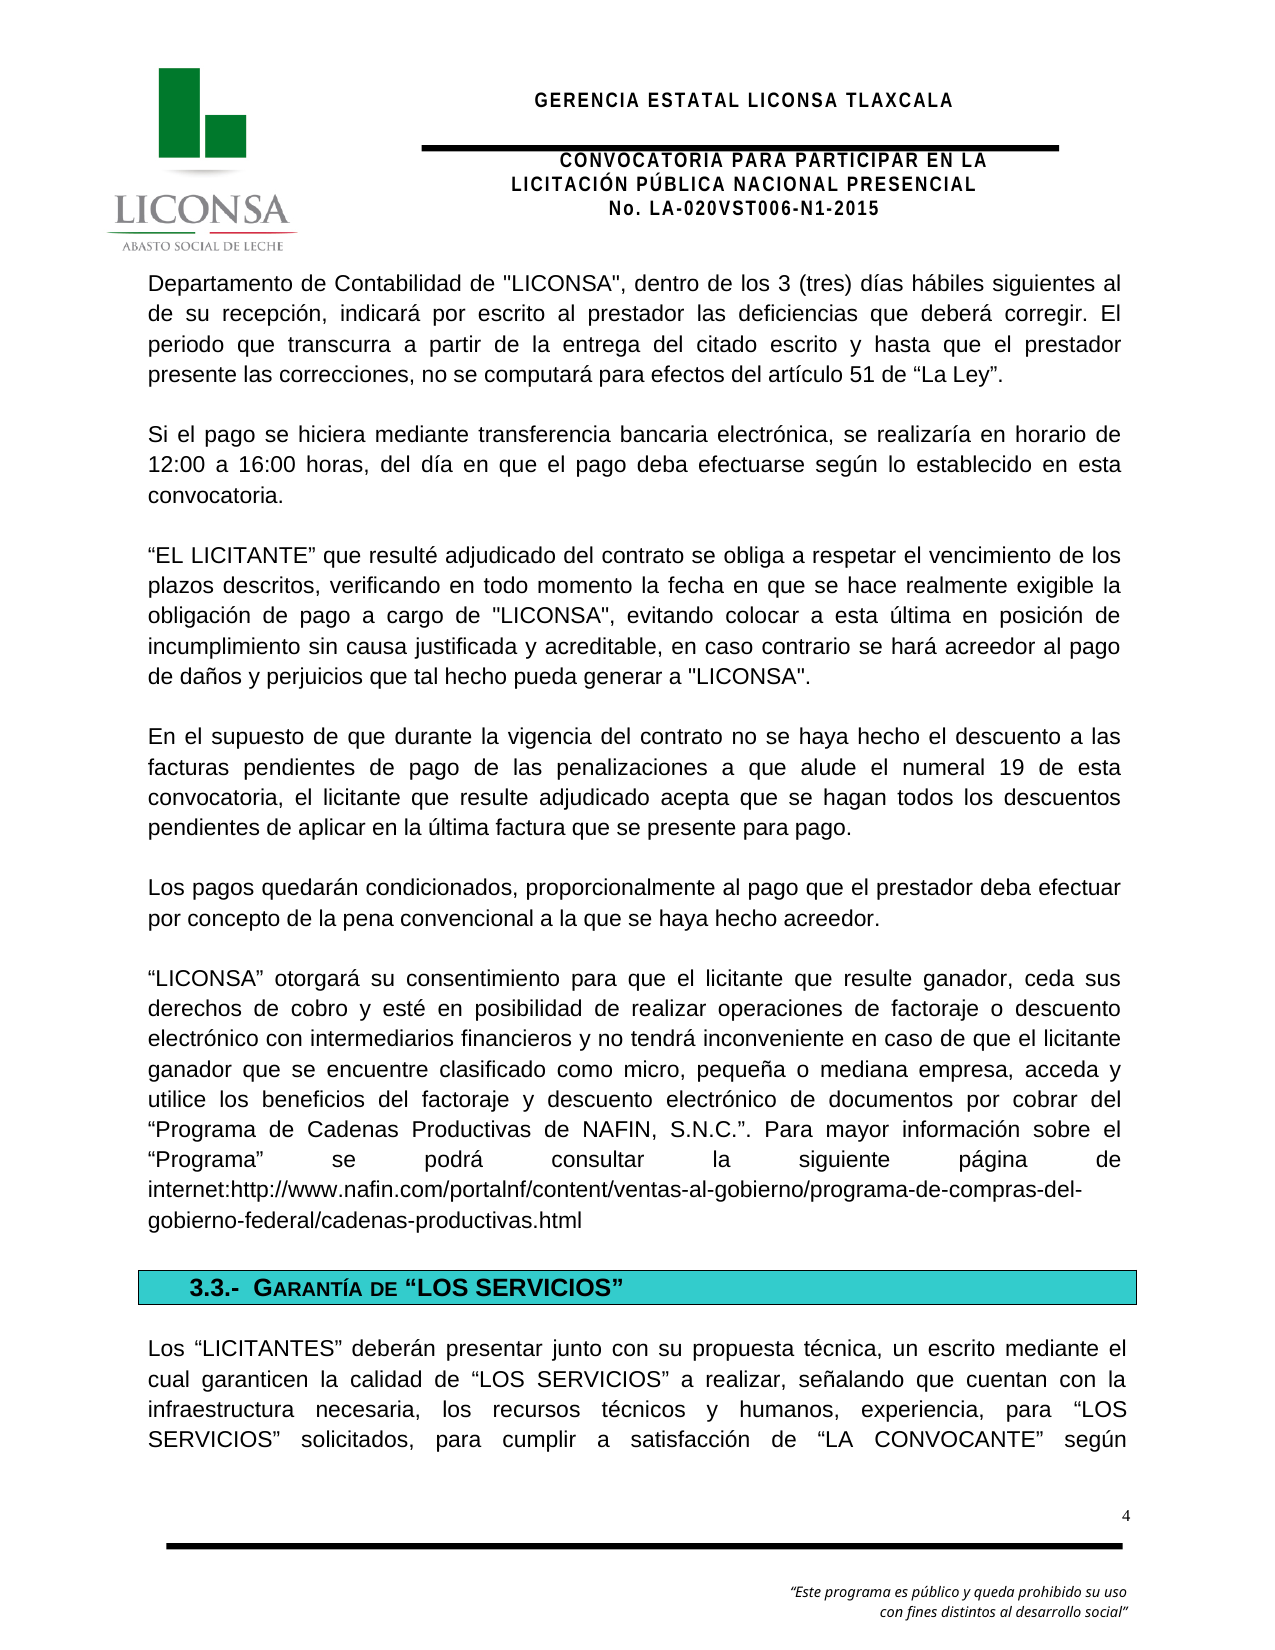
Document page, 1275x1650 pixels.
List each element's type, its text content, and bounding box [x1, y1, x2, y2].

text Los pagos quedarán condicionados, proporcionalmente al pago que el prestador deba efectuar por concepto de la pena convencional a la que se haya hecho acreedor. [148, 874, 1122, 931]
text “EL LICITANTE” que resulté adjudicado del contrato se obliga a respetar el vencimiento de los plazos descritos, verificando en todo momento la fecha en que se hace realmente exigible la obligación de pago a cargo de "LICONSA", evitando colocar a esta última en posición de incumplimiento sin causa justificada y acreditable, en caso contrario se hará acreedor al pago de daños y perjuicios que tal hecho pueda generar a "LICONSA". [148, 542, 1122, 689]
text “LICONSA” otorgará su consentimiento para que el licitante que resulte ganador, ceda sus derechos de cobro y esté en posibilidad de realizar operaciones de factoraje o descuento electrónico con intermediarios financieros y no tendrá inconveniente en caso de que el licitante ganador que se encuentre clasificado como micro, pequeña o mediana empresa, acceda y utilice los beneficios del factoraje y descuento electrónico de documentos por cobrar del “Programa de Cadenas Productivas de NAFIN, S.N.C.”. Para mayor información sobre el “Programa” se podrá consultar la siguiente página de internet:http://www.nafin.com/portalnf/content/ventas-al-gobierno/programa-de-compras-del-gobierno-federal/cadenas-productivas.html [148, 965, 1122, 1233]
text En el supuesto de que durante la vigencia del contrato no se haya hecho el descuento a las facturas pendientes de pago de las penalizaciones a que alude el numeral 19 de esta convocatoria, el licitante que resulte adjudicado acepta que se hagan todos los descuentos pendientes de aplicar en la última factura que se presente para pago. [148, 723, 1122, 840]
picture [102, 59, 302, 259]
text 3.3.- Garantía de “LOS SERVICIOS” [139, 1271, 1136, 1304]
text Si el pago se hiciera mediante transferencia bancaria electrónica, se realizaría en horario de 12:00 a 16:00 horas, del día en que el pago deba efectuarse según lo establecido en esta convocatoria. [148, 421, 1122, 508]
